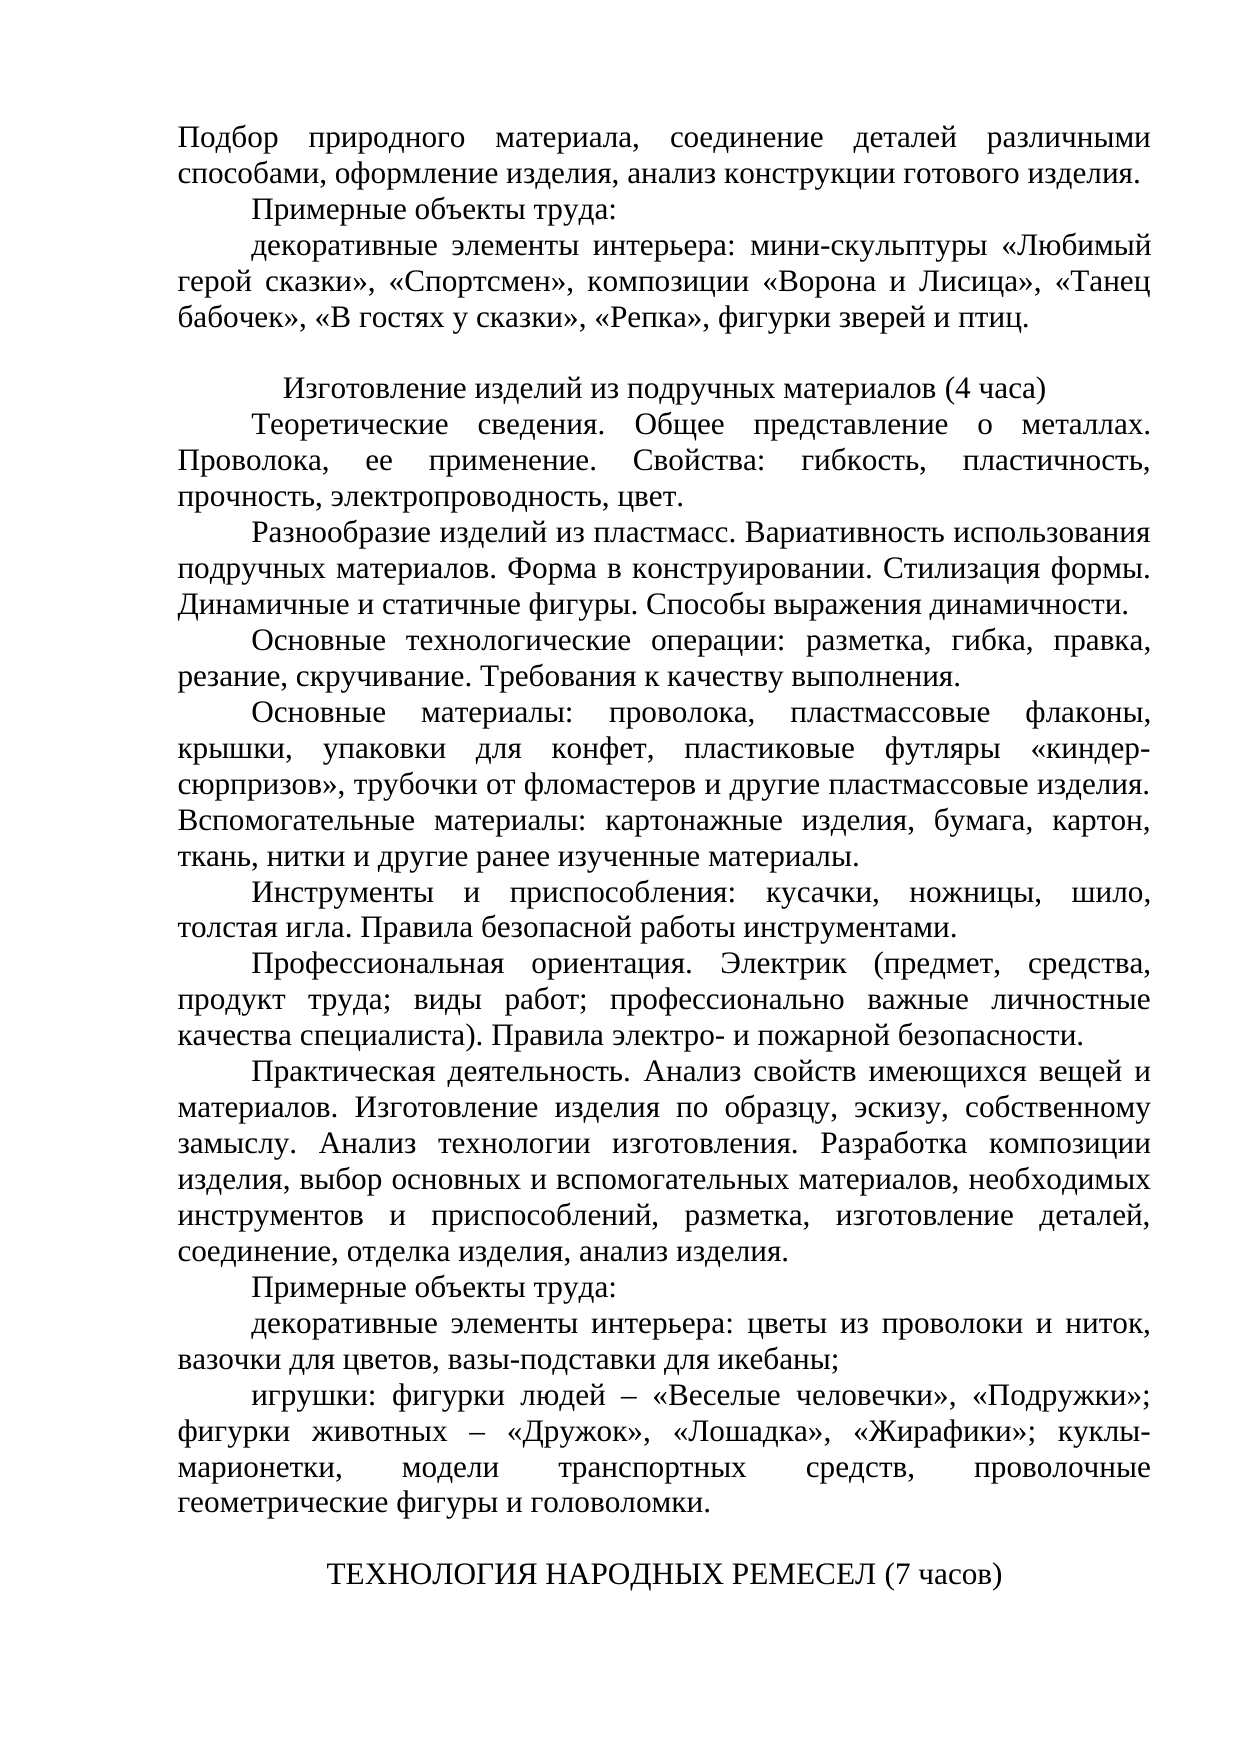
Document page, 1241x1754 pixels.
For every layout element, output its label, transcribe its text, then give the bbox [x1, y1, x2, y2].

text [177, 118, 1152, 190]
text Теоретические сведения. Общее представление о металлах. Проволока, ее применение. Свойства: гибкость, пластичность, прочность, электропроводность, цвет. [177, 406, 1152, 513]
text Основные технологические операции: разметка, гибка, правка, резание, скручивание. Требования к качеству выполнения. [177, 621, 1152, 693]
text Инструменты и приспособления: кусачки, ножницы, шило, толстая игла. Правила безопасной работы инструментами. [177, 873, 1152, 945]
text Основные материалы: проволока, пластмассовые флаконы, крышки, упаковки для конфет, пластиковые футляры «киндер-сюрпризов», трубочки от фломастеров и другие пластмассовые изделия. Вспомогательные материалы: картонажные изделия, бумага, картон, ткань, нитки и другие ранее изученные материалы. [177, 693, 1152, 873]
text Разнообразие изделий из пластмасс. Вариативность использования подручных материалов. Форма в конструировании. Стилизация формы. Динамичные и статичные фигуры. Способы выражения динамичности. [177, 513, 1152, 621]
text декоративные элементы интерьера: цветы из проволоки и ниток, вазочки для цветов, вазы-подставки для икебаны; [177, 1304, 1152, 1376]
text Практическая деятельность. Анализ свойств имеющихся вещей и материалов. Изготовление изделия по образцу, эскизу, собственному замыслу. Анализ технологии изготовления. Разработка композиции изделия, выбор основных и вспомогательных материалов, необходимых инструментов и приспособлений, разметка, изготовление деталей, соединение, отделка изделия, анализ изделия. [177, 1052, 1152, 1268]
text Профессиональная ориентация. Электрик (предмет, средства, продукт труда; виды работ; профессионально важные личностные качества специалиста). Правила электро- и пожарной безопасности. [177, 945, 1152, 1052]
text Изготовление изделий из подручных материалов (4 часа) [177, 370, 1152, 406]
text Примерные объекты труда: [177, 190, 1152, 226]
text игрушки: фигурки людей – «Веселые человечки», «Подружки»; фигурки животных – «Дружок», «Лошадка», «Жирафики»; куклы-марионетки, модели транспортных средств, проволочные геометрические фигуры и головоломки. [177, 1376, 1152, 1520]
text Примерные объекты труда: [177, 1268, 1152, 1304]
text ТЕХНОЛОГИЯ НАРОДНЫХ РЕМЕСЕЛ (7 часов) [177, 1556, 1152, 1592]
text декоративные элементы интерьера: мини-скульптуры «Любимый герой сказки», «Спортсмен», композиции «Ворона и Лисица», «Танец бабочек», «В гостях у сказки», «Репка», фигурки зверей и птиц. [177, 226, 1152, 334]
